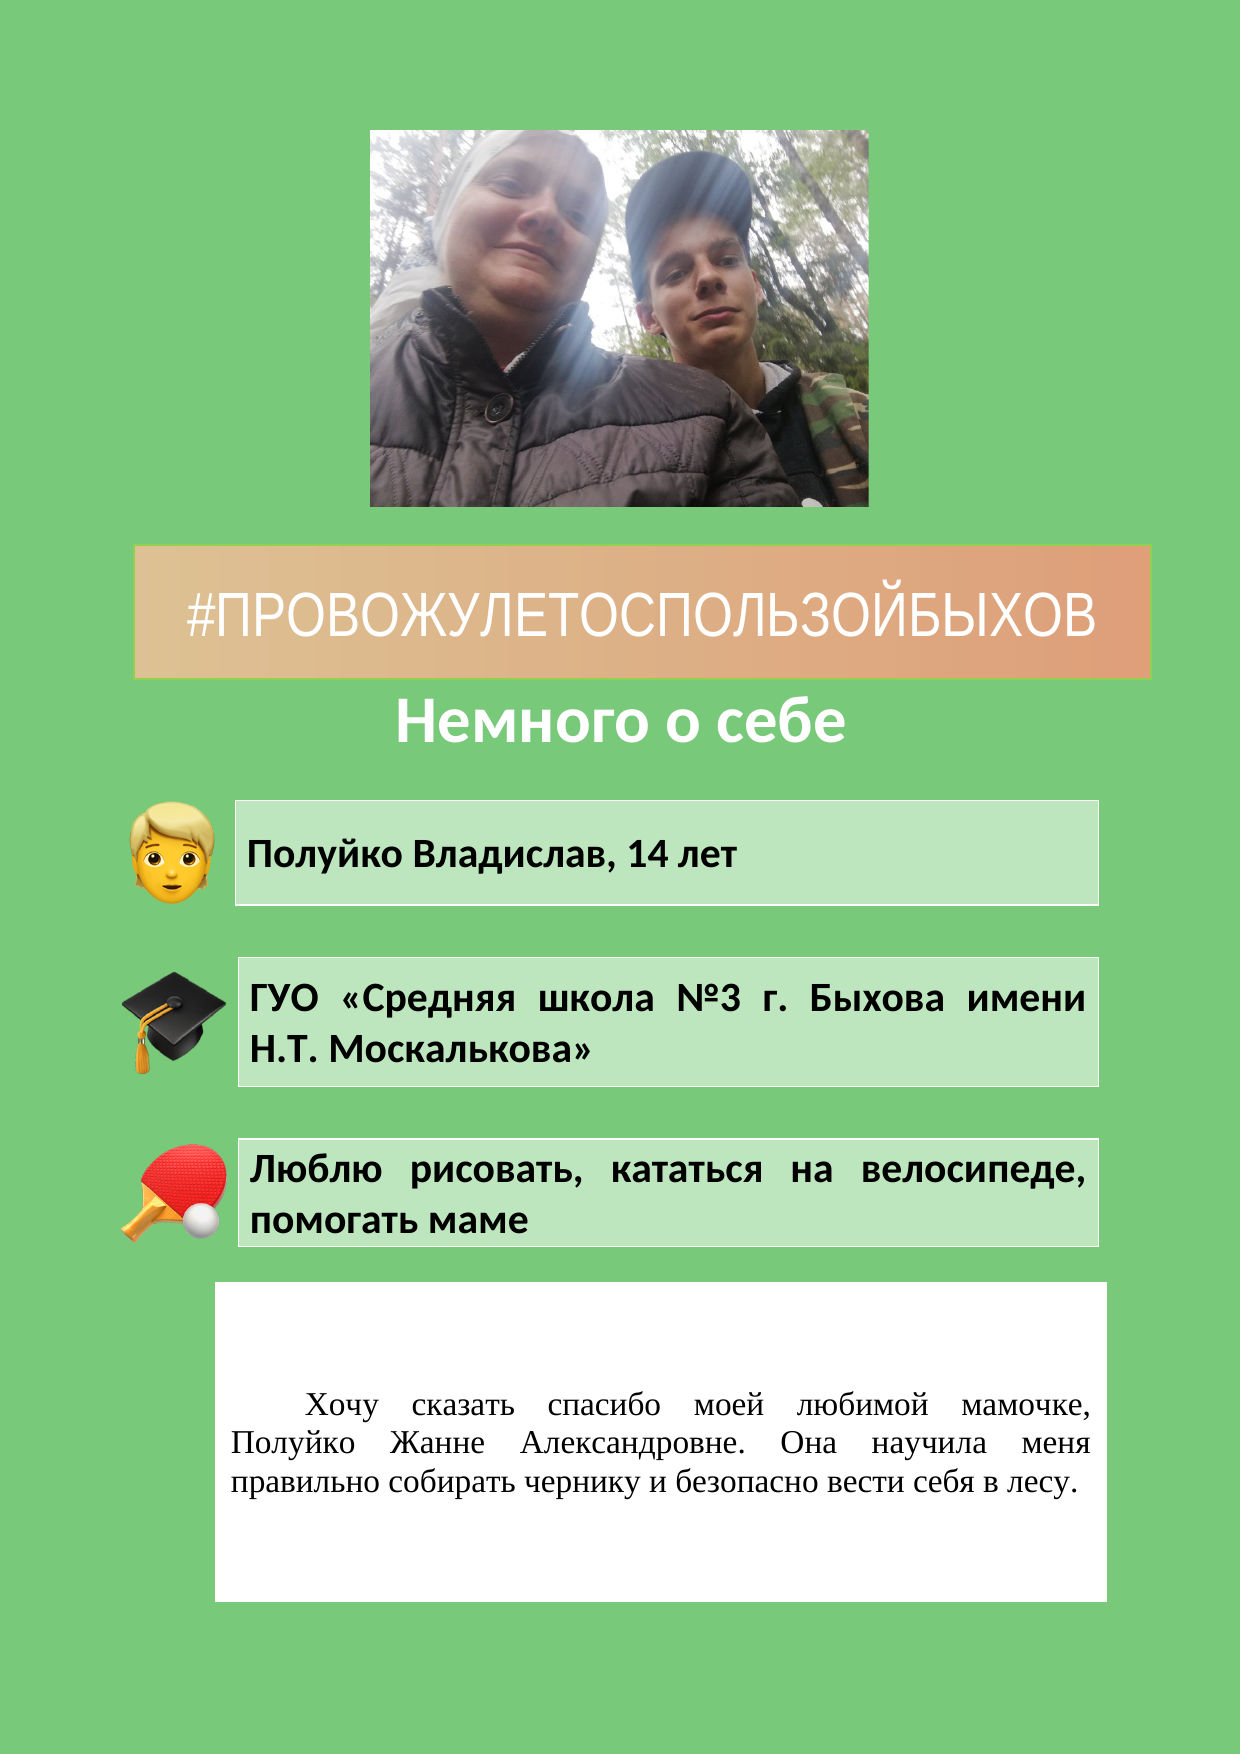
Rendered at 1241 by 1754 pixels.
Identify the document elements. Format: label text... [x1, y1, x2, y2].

picture [120, 968, 228, 1075]
table_header ГУО «Средняя школа №3 г. Быхова имени Н.Т. Москалькова» [239, 958, 1098, 1086]
table_header [80, 800, 235, 904]
text Немного о себе [2, 677, 1240, 759]
table_header Полуйко Владислав, 14 лет [236, 801, 1098, 904]
picture [120, 801, 224, 905]
table_header [80, 1138, 238, 1246]
table_header [80, 957, 238, 1086]
picture [368, 130, 868, 505]
picture [120, 1139, 228, 1246]
table_header Люблю рисовать, кататься на велосипеде, помогать маме [239, 1140, 1098, 1246]
